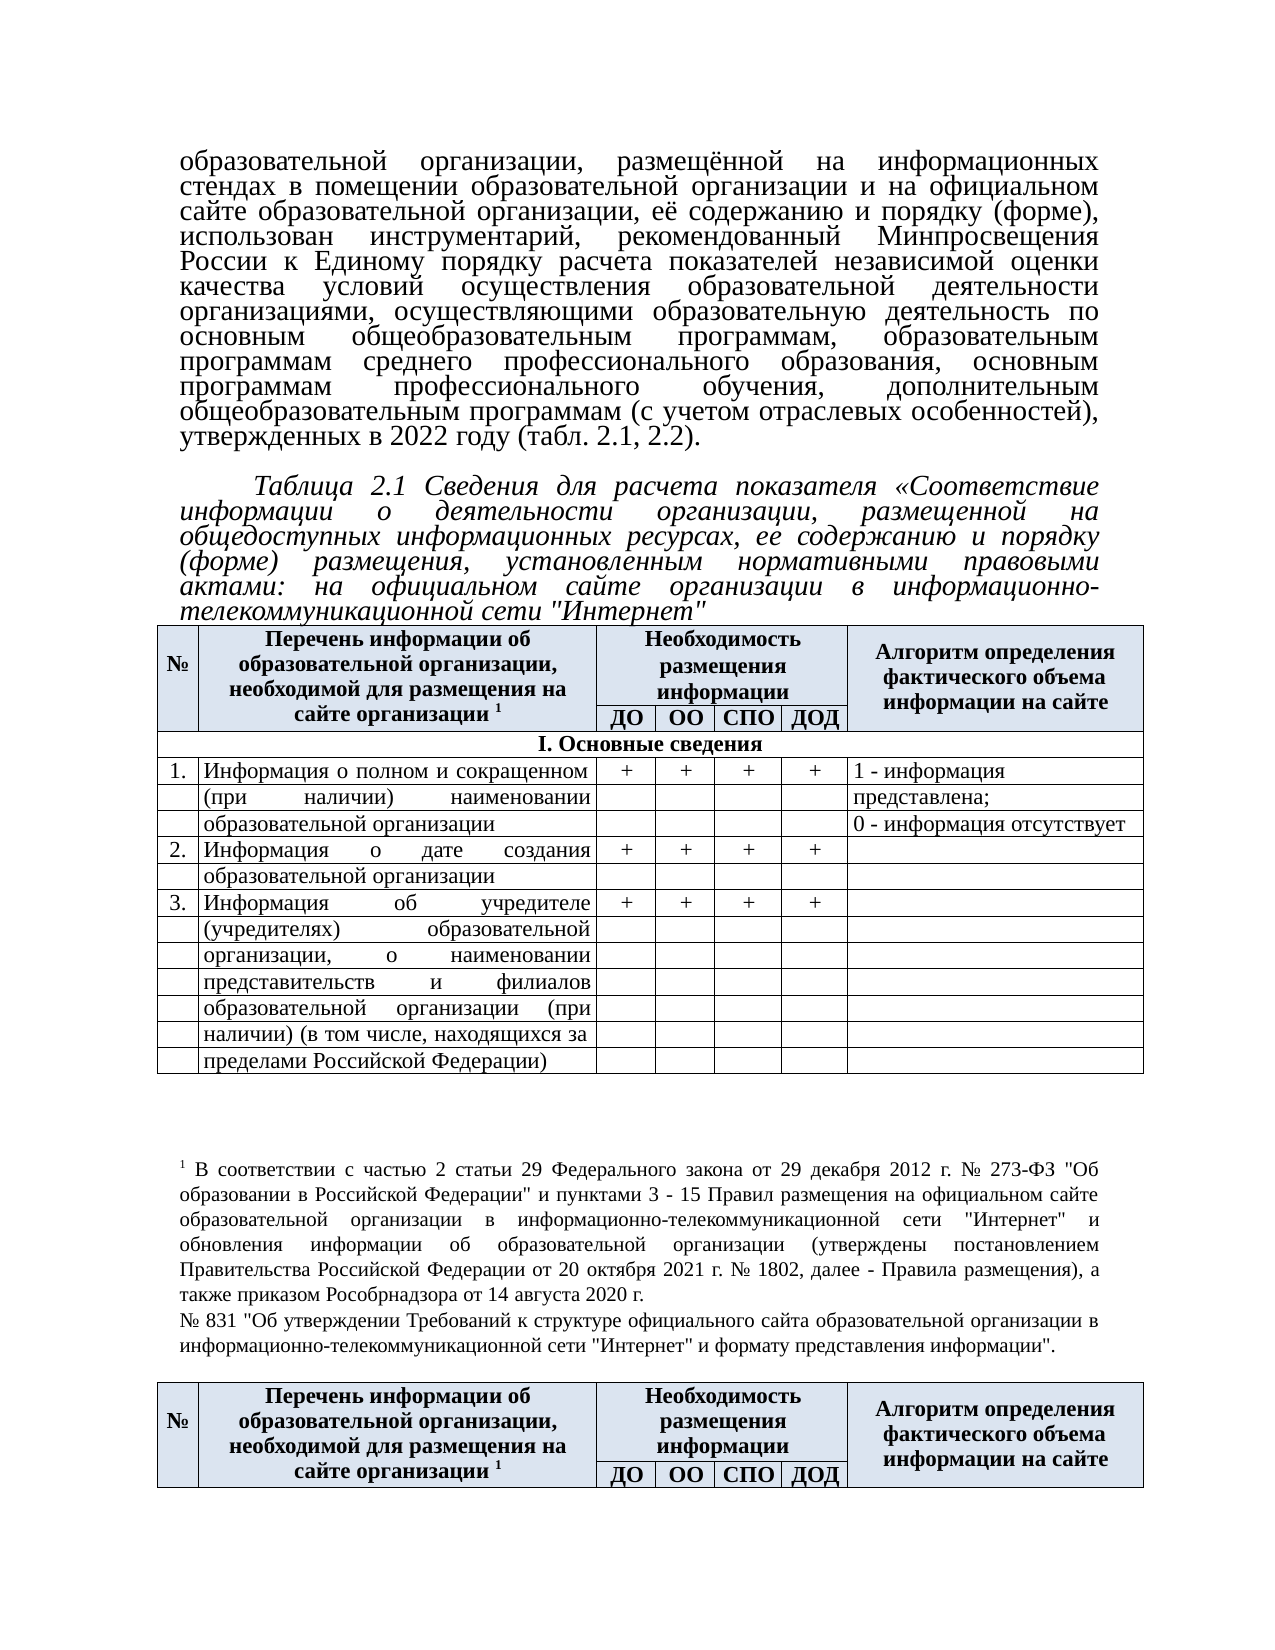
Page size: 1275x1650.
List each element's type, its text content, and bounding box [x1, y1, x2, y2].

table_header Алгоритм определения фактического объема информации на сайте [848, 1383, 1143, 1487]
table_header № [158, 626, 198, 731]
table_cell + [715, 758, 781, 784]
table_cell [848, 943, 1143, 968]
table_cell ДОД [782, 706, 847, 731]
table_cell [782, 785, 847, 810]
table_cell [656, 917, 714, 942]
table_cell СПО [715, 1462, 781, 1487]
table_cell образовательной организации [199, 811, 596, 836]
table_cell Информация об учредителе [199, 890, 596, 916]
table_cell [158, 943, 198, 968]
table_cell [158, 811, 198, 836]
table_cell [656, 1048, 714, 1073]
table_cell [656, 785, 714, 810]
table_cell + [656, 758, 714, 784]
table_cell [715, 943, 781, 968]
table_cell [782, 1048, 847, 1073]
table_cell образовательной организации [199, 864, 596, 889]
table_cell + [782, 837, 847, 863]
table_cell [848, 837, 1143, 863]
table_cell [158, 996, 198, 1021]
table_cell [848, 890, 1143, 916]
table_cell [782, 811, 847, 836]
table_cell ДО [597, 1462, 655, 1487]
table_cell + [597, 758, 655, 784]
table_cell [848, 864, 1143, 889]
table_cell [782, 943, 847, 968]
table_cell [782, 969, 847, 994]
table_cell 3. [158, 890, 198, 916]
table_cell [158, 1022, 198, 1047]
table_cell представлена; [848, 785, 1143, 810]
table_cell Информация о дате создания [199, 837, 596, 863]
table_cell пределами Российской Федерации) [199, 1048, 596, 1073]
table_cell ДОД [782, 1462, 847, 1487]
table_header Перечень информации об образовательной организации, необходимой для размещения на сайте организации 1 [199, 1383, 596, 1487]
table_cell [158, 864, 198, 889]
table_cell ОО [656, 706, 714, 731]
table_cell [597, 864, 655, 889]
table_cell + [656, 890, 714, 916]
table_cell [597, 996, 655, 1021]
table_cell [656, 811, 714, 836]
table_cell [715, 785, 781, 810]
table_cell [597, 917, 655, 942]
table_cell [158, 1048, 198, 1073]
table_cell + [597, 890, 655, 916]
table_cell организации, о наименовании [199, 943, 596, 968]
table_cell [782, 864, 847, 889]
table_cell + [715, 890, 781, 916]
table_cell [848, 917, 1143, 942]
table_cell + [597, 837, 655, 863]
table_cell 0 - информация отсутствует [848, 811, 1143, 836]
table_cell наличии) (в том числе, находящихся за [199, 1022, 596, 1047]
table_cell [597, 969, 655, 994]
table_cell + [782, 758, 847, 784]
table_cell (при наличии) наименовании [199, 785, 596, 810]
table_cell образовательной организации (при [199, 996, 596, 1021]
table_cell ДО [597, 706, 655, 731]
table_cell [597, 785, 655, 810]
table_cell [158, 969, 198, 994]
table_cell [848, 996, 1143, 1021]
table_cell СПО [715, 706, 781, 731]
table_cell + [656, 837, 714, 863]
table_cell представительств и филиалов [199, 969, 596, 994]
table_header Алгоритм определения фактического объема информации на сайте [848, 626, 1143, 731]
table_cell [715, 996, 781, 1021]
table_cell [597, 1022, 655, 1047]
table_cell Информация о полном и сокращенном [199, 758, 596, 784]
table_cell (учредителях) образовательной [199, 917, 596, 942]
table_header Необходимость размещения информации [597, 1383, 847, 1461]
table_cell [597, 943, 655, 968]
table_cell [597, 1048, 655, 1073]
table_cell [597, 811, 655, 836]
table_cell [656, 943, 714, 968]
table_cell [715, 864, 781, 889]
table_header Перечень информации об образовательной организации, необходимой для размещения на сайте организации 1 [199, 626, 596, 731]
table_cell [782, 1022, 847, 1047]
table_cell 1. [158, 758, 198, 784]
table_cell [848, 1048, 1143, 1073]
table_cell [782, 917, 847, 942]
table_cell I. Основные сведения [158, 732, 1143, 757]
table_cell [782, 996, 847, 1021]
table_cell [656, 1022, 714, 1047]
table_cell [715, 969, 781, 994]
text Таблица 2.1 Сведения для расчета показателя «Соответствие информации о деятельности организации, размещенной на общедоступных информационных ресурсах, ее содержанию и порядку (форме) размещения, установленным нормативными правовыми актами: на официальном сайте организации в информационно-телекоммуникационной сети "Интернет" [179, 475, 1099, 625]
table_cell [656, 996, 714, 1021]
table_cell [848, 969, 1143, 994]
table_cell [848, 1022, 1143, 1047]
text № 831 "Об утверждении Требований к структуре официального сайта образовательной организации в информационно-телекоммуникационной сети "Интернет" и формату представления информации". [179, 1307, 1098, 1357]
table_cell [715, 811, 781, 836]
table_header № [158, 1383, 198, 1487]
table_cell [656, 864, 714, 889]
table_cell ОО [656, 1462, 714, 1487]
table_cell [656, 969, 714, 994]
table_cell [158, 917, 198, 942]
text 1 В соответствии с частью 2 статьи 29 Федерального закона от 29 декабря 2012 г. № 273-ФЗ "Об образовании в Российской Федерации" и пунктами 3 - 15 Правил размещения на официальном сайте образовательной организации в информационно-телекоммуникационной сети "Интернет" и обновления информации об образовательной организации (утверждены постановлением Правительства Российской Федерации от 20 октября 2021 г. № 1802, далее - Правила размещения), а также приказом Рособрнадзора от 14 августа 2020 г. [179, 1157, 1099, 1307]
table_header Необходимость размещения информации [597, 626, 847, 705]
table_cell + [715, 837, 781, 863]
table_cell + [782, 890, 847, 916]
table_cell 2. [158, 837, 198, 863]
table_cell [158, 785, 198, 810]
table_cell [715, 1022, 781, 1047]
table_cell [715, 917, 781, 942]
table_cell [715, 1048, 781, 1073]
table_cell 1 - информация [848, 758, 1143, 784]
